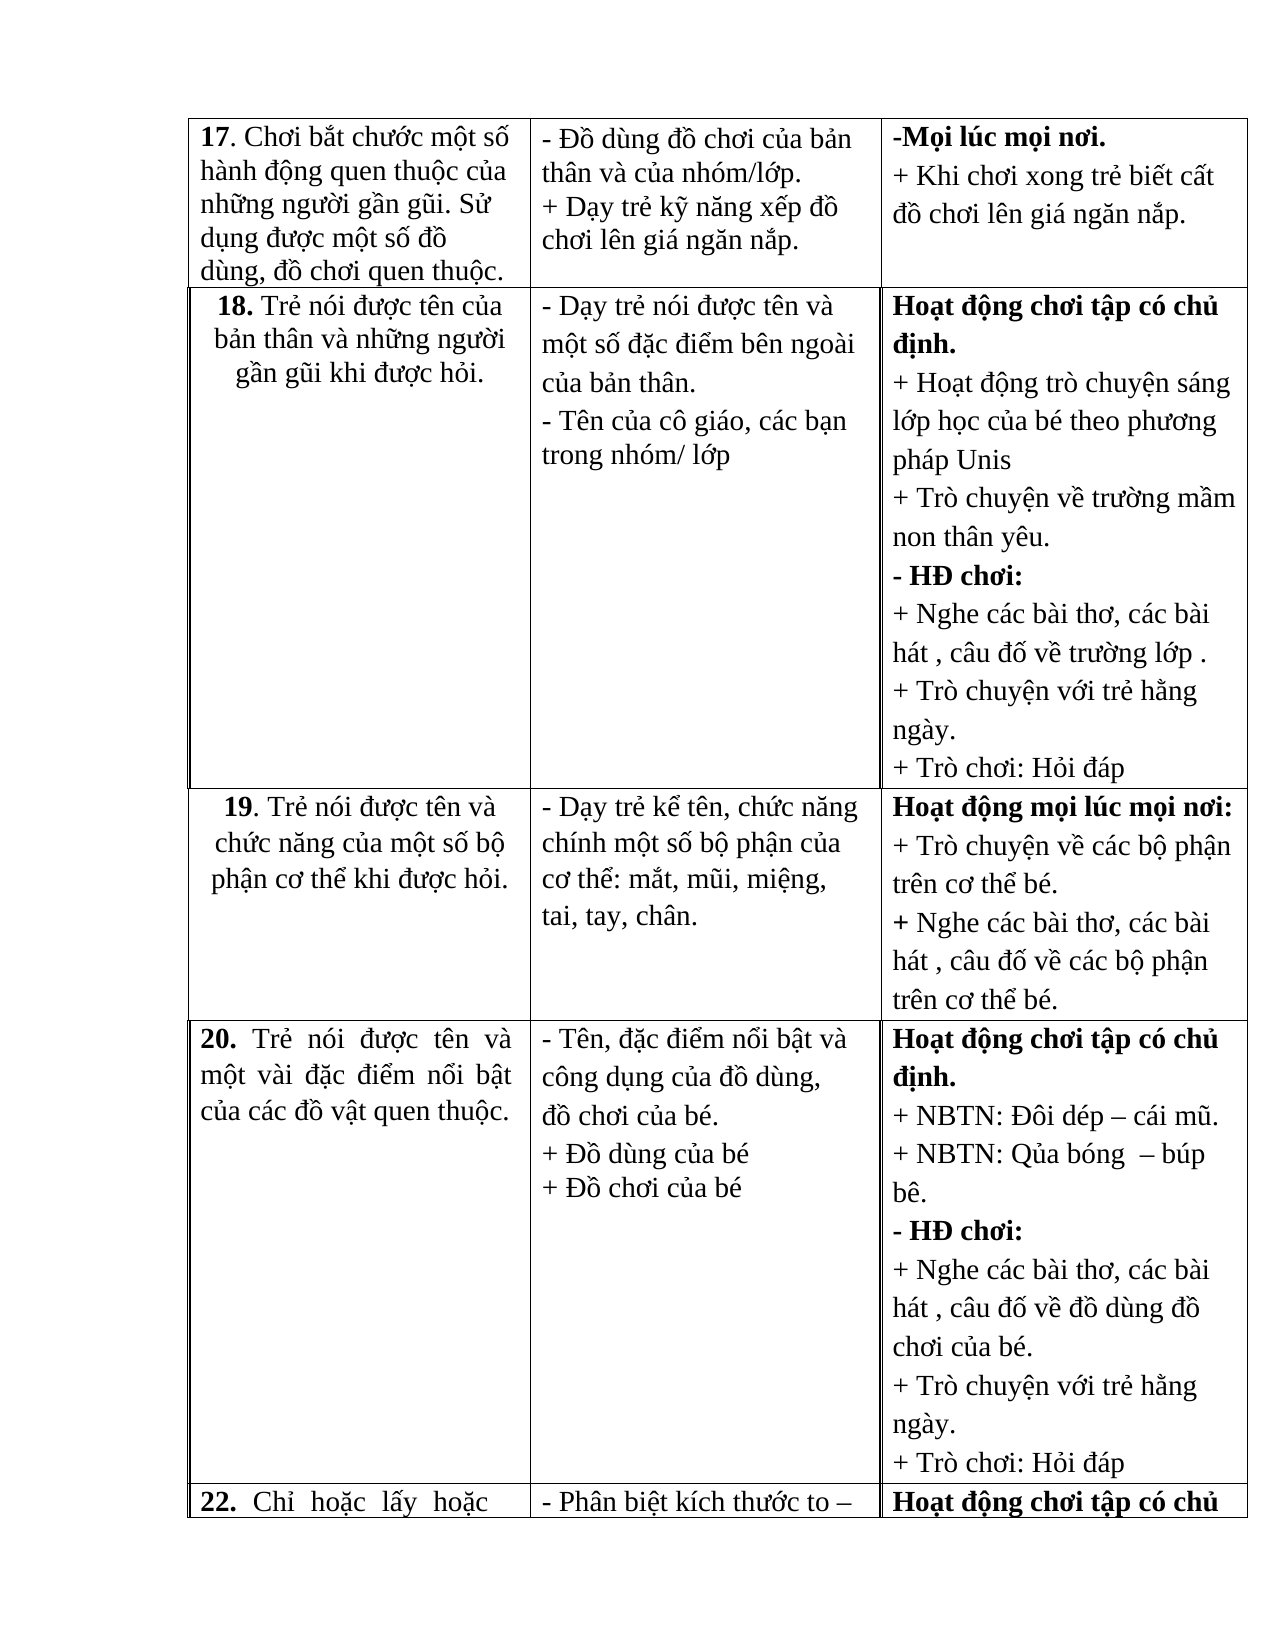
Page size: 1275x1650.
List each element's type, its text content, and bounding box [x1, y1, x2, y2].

table_cell - Tên, đặc điểm nổi bật và công dụng của đồ dùng, đồ chơi của bé. + Đồ dùng của bé + Đồ chơi của bé [531, 1021, 879, 1483]
table_cell 17. Chơi bắt chước một số hành động quen thuộc của những người gần gũi. Sử dụng được một số đồ dùng, đồ chơi quen thuộc. [189, 119, 530, 287]
table_cell -Mọi lúc mọi nơi. + Khi chơi xong trẻ biết cất đồ chơi lên giá ngăn nắp. [882, 119, 1247, 287]
table_cell 20. Trẻ nói được tên và một vài đặc điểm nổi bật của các đồ vật quen thuộc. [191, 1021, 530, 1483]
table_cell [883, 1484, 1247, 1517]
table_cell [531, 1484, 879, 1517]
table_cell 19. Trẻ nói được tên và chức năng của một số bộ phận cơ thể khi được hỏi. [189, 789, 530, 1020]
table_cell - Dạy trẻ kể tên, chức năng chính một số bộ phận của cơ thể: mắt, mũi, miệng, tai, tay, chân. [531, 789, 881, 1020]
table_cell - Đồ dùng đồ chơi của bản thân và của nhóm/lớp. + Dạy trẻ kỹ năng xếp đồ chơi lên giá ngăn nắp. [531, 119, 881, 287]
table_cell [191, 1484, 530, 1517]
table_cell Hoạt động chơi tập có chủ định. + Hoạt động trò chuyện sáng lớp học của bé theo phương pháp Unis + Trò chuyện về trường mầm non thân yêu. - HĐ chơi: + Nghe các bài thơ, các bài hát , câu đố về trường lớp . + Trò chuyện với trẻ hằng ngày. + Trò chơi: Hỏi đáp [883, 288, 1247, 788]
table_cell Hoạt động chơi tập có chủ định. + NBTN: Đôi dép – cái mũ. + NBTN: Qủa bóng – búp bê. - HĐ chơi: + Nghe các bài thơ, các bài hát , câu đố về đồ dùng đồ chơi của bé. + Trò chuyện với trẻ hằng ngày. + Trò chơi: Hỏi đáp [883, 1021, 1247, 1483]
table_cell Hoạt động mọi lúc mọi nơi: + Trò chuyện về các bộ phận trên cơ thể bé. + Nghe các bài thơ, các bài hát , câu đố về các bộ phận trên cơ thể bé. [882, 789, 1247, 1020]
table_cell - Dạy trẻ nói được tên và một số đặc điểm bên ngoài của bản thân. - Tên của cô giáo, các bạn trong nhóm/ lớp [531, 288, 879, 788]
table_cell 18. Trẻ nói được tên của bản thân và những người gần gũi khi được hỏi. [191, 288, 530, 788]
